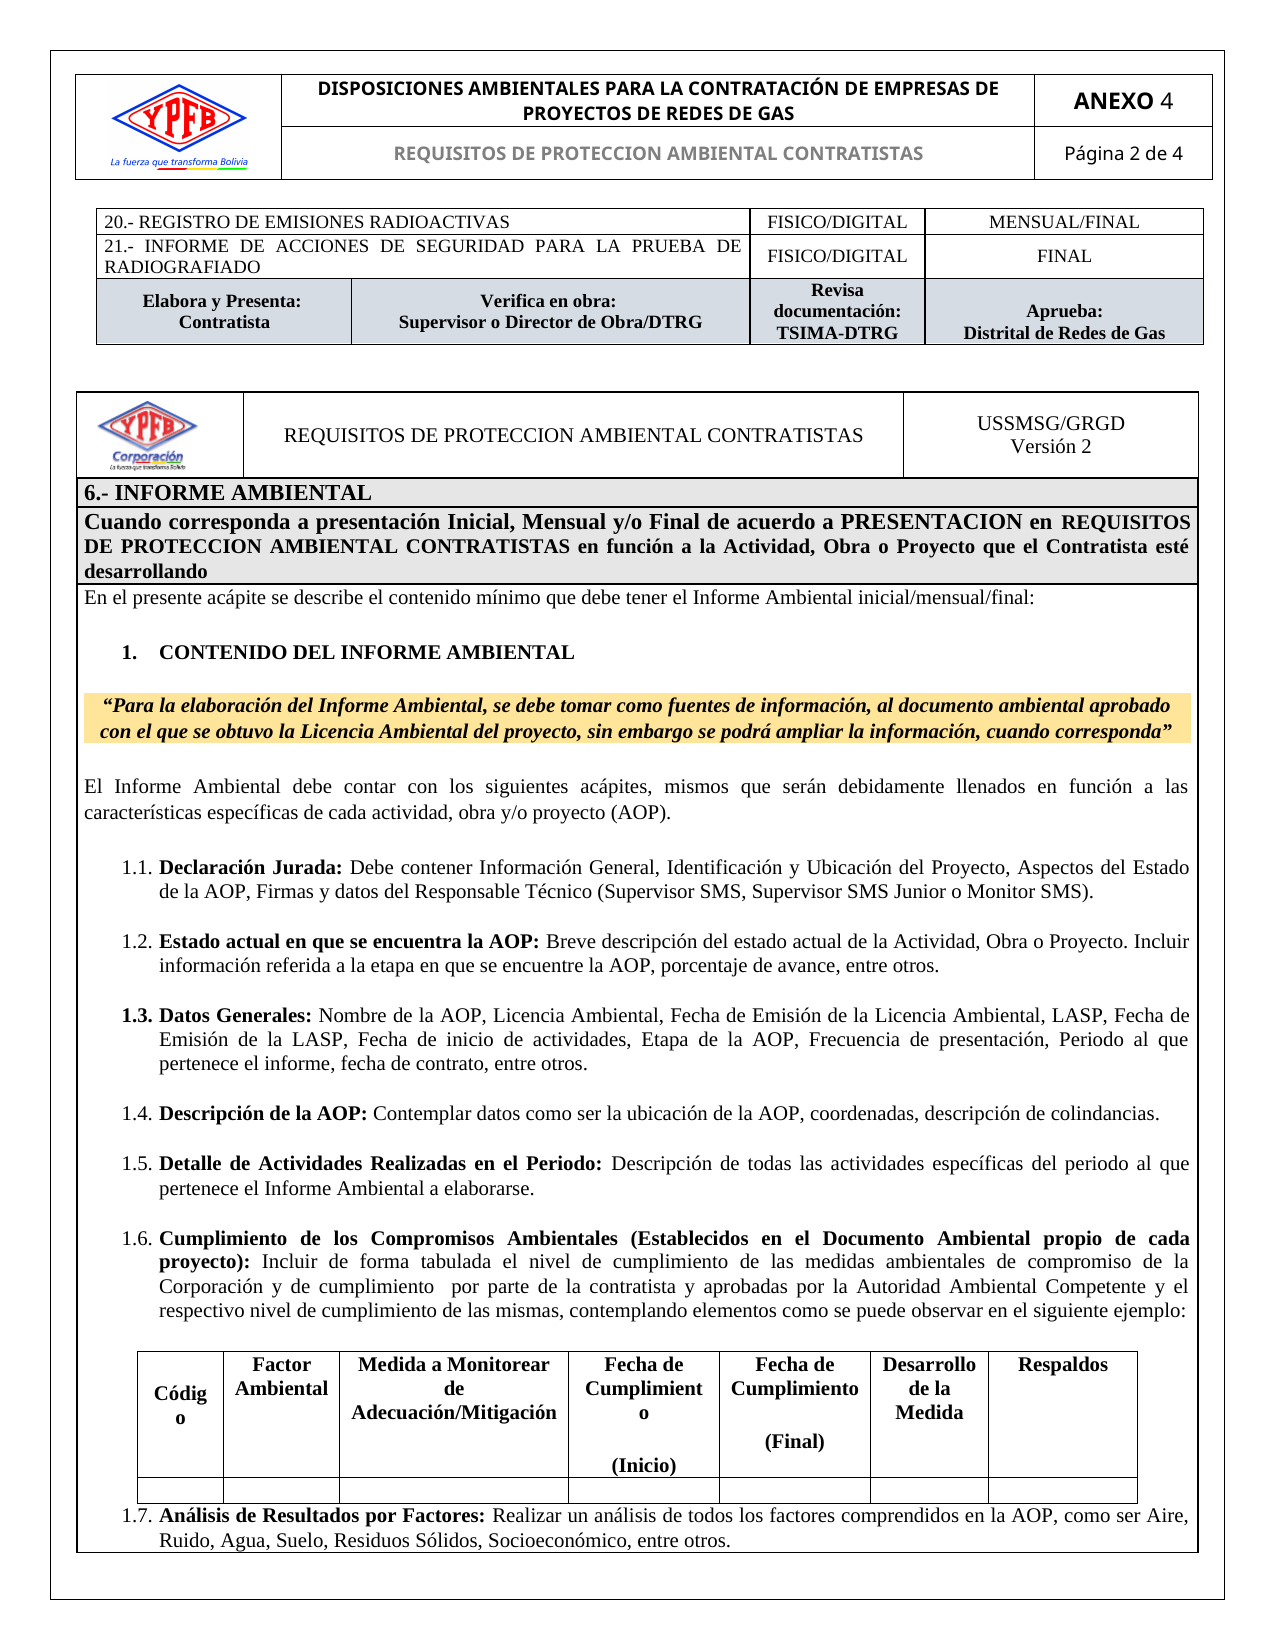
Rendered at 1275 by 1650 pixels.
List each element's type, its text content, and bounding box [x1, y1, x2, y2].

table_header REQUISITOS DE PROTECCION AMBIENTAL CONTRATISTAS [244, 393, 903, 477]
table_cell MENSUAL/FINAL [926, 209, 1203, 234]
table_cell Revisa documentación: TSIMA-DTRG [751, 279, 924, 343]
table_cell Aprueba: Distrital de Redes de Gas [926, 279, 1203, 343]
table_cell Cuando corresponda a presentación Inicial, Mensual y/o Final de acuerdo a PRESENTACION en REQUISITOS DE PROTECCION AMBIENTAL CONTRATISTAS en función a la Actividad, Obra o Proyecto que el Contratista esté desarrollando [78, 508, 1197, 583]
table_cell Verifica en obra: Supervisor o Director de Obra/DTRG [352, 279, 749, 343]
table_cell 21.- INFORME DE ACCIONES DE SEGURIDAD PARA LA PRUEBA DE RADIOGRAFIADO [97, 235, 749, 278]
picture [92, 398, 203, 472]
table_cell FISICO/DIGITAL [751, 235, 924, 278]
table_cell FINAL [926, 235, 1203, 278]
table_cell FISICO/DIGITAL [751, 209, 924, 234]
table_cell 20.- REGISTRO DE EMISIONES RADIOACTIVAS [97, 209, 749, 234]
table_header [77, 393, 243, 477]
table_cell 6.- INFORME AMBIENTAL [78, 479, 1197, 506]
table_header USSMSG/GRGD Versión 2 [904, 393, 1198, 477]
picture [108, 79, 249, 175]
table_cell Elabora y Presenta: Contratista [97, 279, 351, 343]
